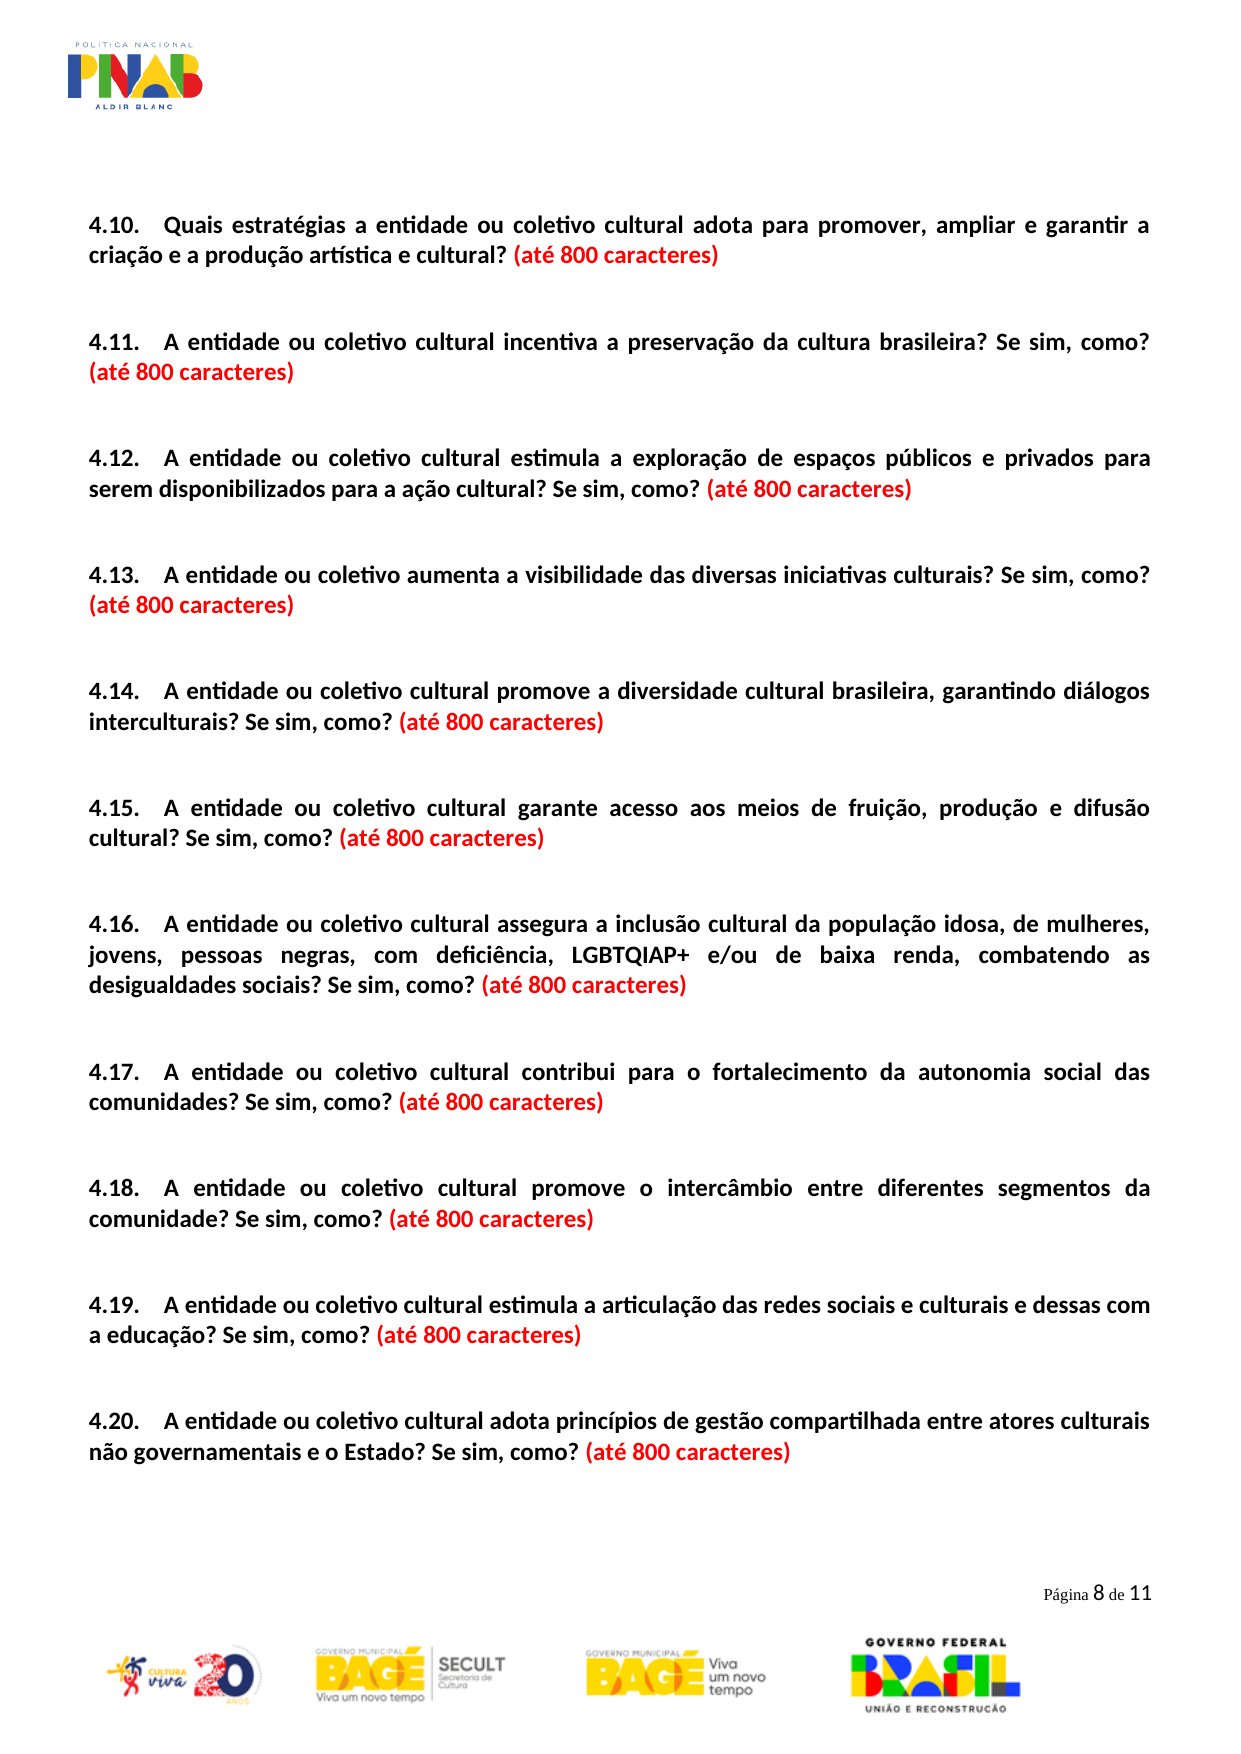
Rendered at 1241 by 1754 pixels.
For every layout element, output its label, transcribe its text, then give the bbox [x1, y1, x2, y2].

picture [88, 1631, 1029, 1721]
list A entidade ou coletivo cultural incentiva a preservação da cultura brasileira? Se sim, como? (até 800 caracteres) [89, 326, 1152, 387]
list A entidade ou coletivo cultural garante acesso aos meios de fruição, produção e difusão cultural? Se sim, como? (até 800 caracteres) [89, 792, 1152, 853]
list A entidade ou coletivo cultural contribui para o fortalecimento da autonomia social das comunidades? Se sim, como? (até 800 caracteres) [89, 1056, 1152, 1117]
picture [45, 18, 223, 121]
list A entidade ou coletivo cultural estimula a articulação das redes sociais e culturais e dessas com a educação? Se sim, como? (até 800 caracteres) [89, 1289, 1152, 1350]
list A entidade ou coletivo aumenta a visibilidade das diversas iniciativas culturais? Se sim, como? (até 800 caracteres) [89, 559, 1152, 620]
list A entidade ou coletivo cultural promove a diversidade cultural brasileira, garantindo diálogos interculturais? Se sim, como? (até 800 caracteres) [89, 675, 1152, 736]
list Quais estratégias a entidade ou coletivo cultural adota para promover, ampliar e garantir a criação e a produção artística e cultural? (até 800 caracteres) [89, 209, 1152, 270]
list A entidade ou coletivo cultural promove o intercâmbio entre diferentes segmentos da comunidade? Se sim, como? (até 800 caracteres) [89, 1172, 1152, 1233]
list A entidade ou coletivo cultural adota princípios de gestão compartilhada entre atores culturais não governamentais e o Estado? Se sim, como? (até 800 caracteres) [89, 1405, 1152, 1466]
list A entidade ou coletivo cultural estimula a exploração de espaços públicos e privados para serem disponibilizados para a ação cultural? Se sim, como? (até 800 caracteres) [89, 442, 1152, 503]
list A entidade ou coletivo cultural assegura a inclusão cultural da população idosa, de mulheres, jovens, pessoas negras, com deficiência, LGBTQIAP+ e/ou de baixa renda, combatendo as desigualdades sociais? Se sim, como? (até 800 caracteres) [89, 908, 1152, 1000]
